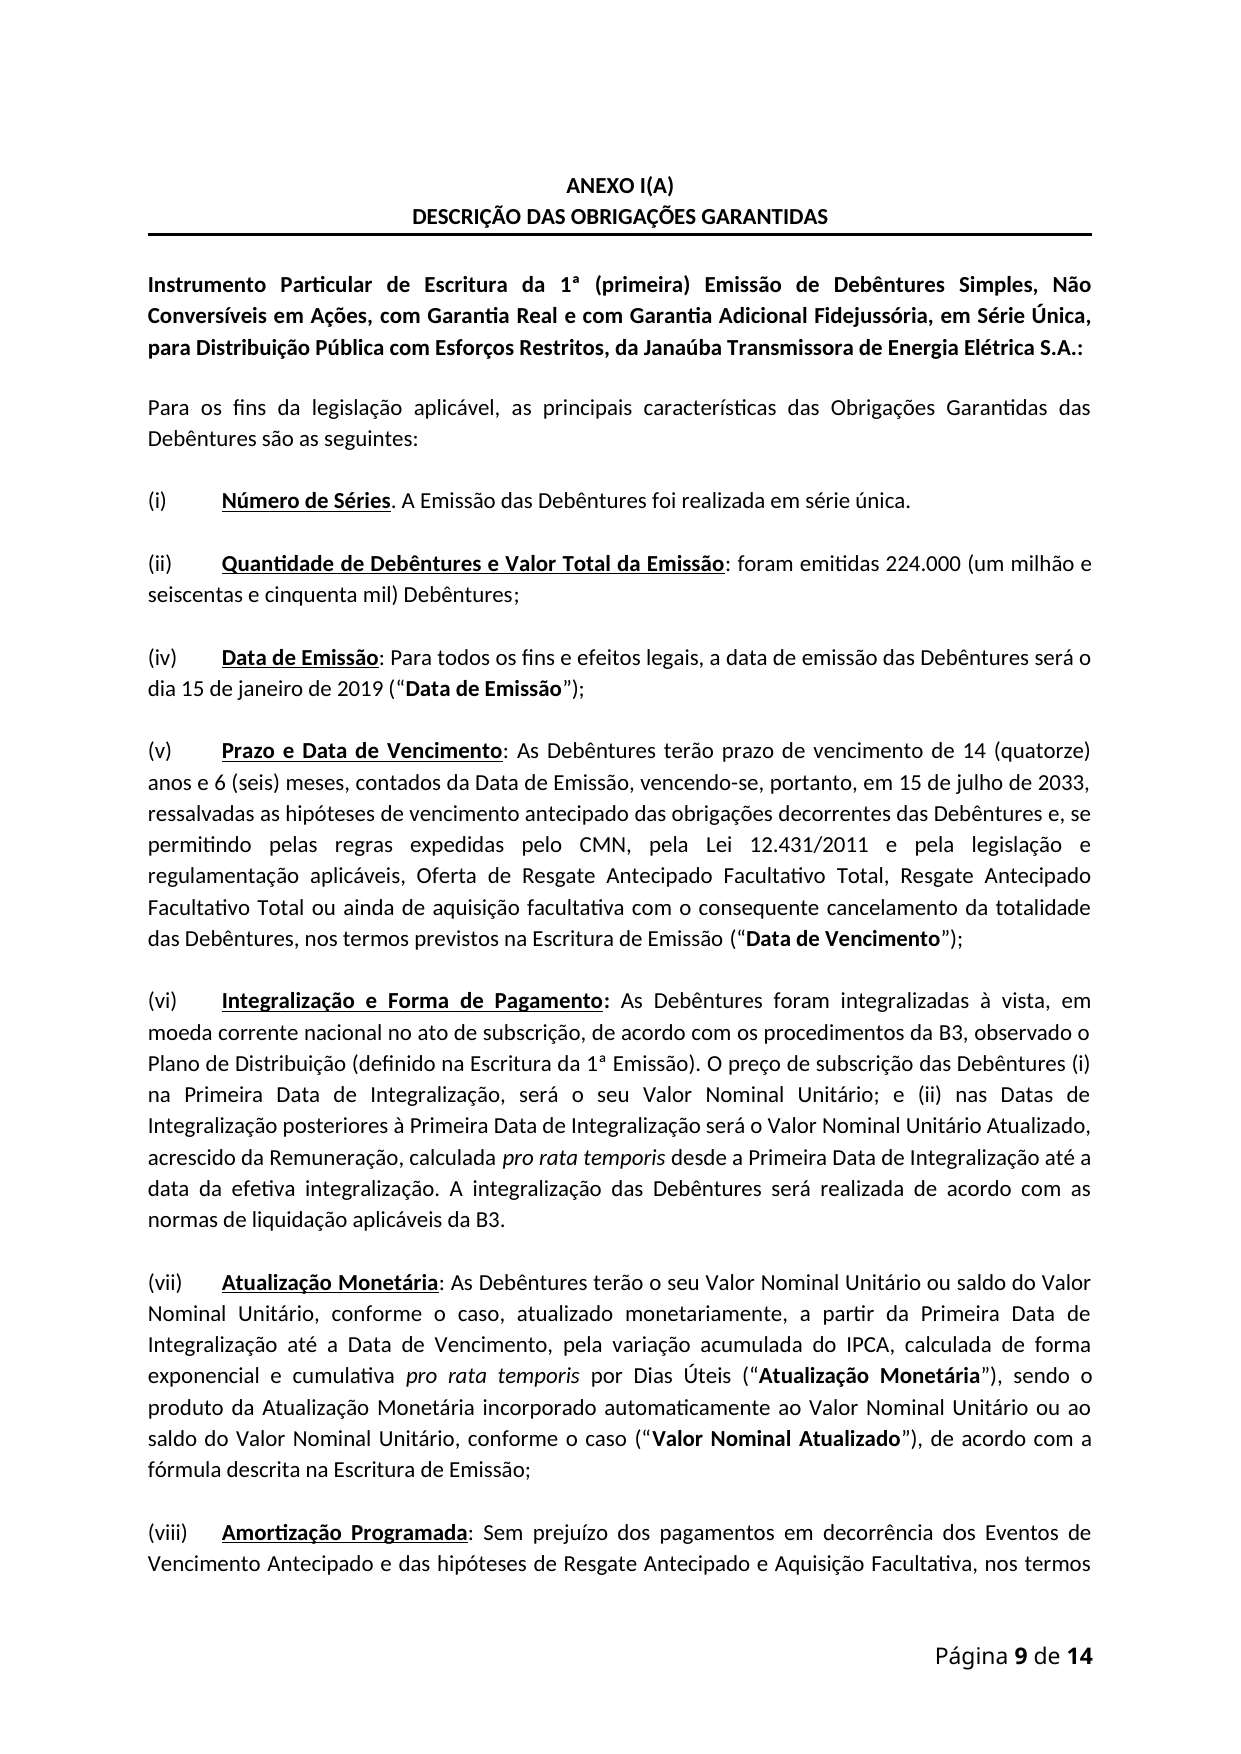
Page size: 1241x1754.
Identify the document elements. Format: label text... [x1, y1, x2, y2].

text (iv) Data de Emissão: Para todos os fins e efeitos legais, a data de emissão das Debêntures será o dia 15 de janeiro de 2019 (“Data de Emissão”); [148, 640, 1092, 702]
text (vii) Atualização Monetária: As Debêntures terão o seu Valor Nominal Unitário ou saldo do Valor Nominal Unitário, conforme o caso, atualizado monetariamente, a partir da Primeira Data de Integralização até a Data de Vencimento, pela variação acumulada do IPCA, calculada de forma exponencial e cumulativa pro rata temporis por Dias Úteis (“Atualização Monetária”), sendo o produto da Atualização Monetária incorporado automaticamente ao Valor Nominal Unitário ou ao saldo do Valor Nominal Unitário, conforme o caso (“Valor Nominal Atualizado”), de acordo com a fórmula descrita na Escritura de Emissão; [148, 1265, 1092, 1484]
text (v) Prazo e Data de Vencimento: As Debêntures terão prazo de vencimento de 14 (quatorze) anos e 6 (seis) meses, contados da Data de Emissão, vencendo-se, portanto, em 15 de julho de 2033, ressalvadas as hipóteses de vencimento antecipado das obrigações decorrentes das Debêntures e, se permitindo pelas regras expedidas pelo CMN, pela Lei 12.431/2011 e pela legislação e regulamentação aplicáveis, Oferta de Resgate Antecipado Facultativo Total, Resgate Antecipado Facultativo Total ou ainda de aquisição facultativa com o consequente cancelamento da totalidade das Debêntures, nos termos previstos na Escritura de Emissão (“Data de Vencimento”); [148, 734, 1092, 952]
text (ii) Quantidade de Debêntures e Valor Total da Emissão: foram emitidas 224.000 (um milhão e seiscentas e cinquenta mil) Debêntures; [148, 546, 1092, 609]
list Instrumento Particular de Escritura da 1ª (primeira) Emissão de Debêntures Simples, Não Conversíveis em Ações, com Garantia Real e com Garantia Adicional Fidejussória, em Série Única, para Distribuição Pública com Esforços Restritos, da Janaúba Transmissora de Energia Elétrica S.A.: [148, 267, 1092, 361]
text (i) Número de Séries. A Emissão das Debêntures foi realizada em série única. [148, 484, 1092, 515]
text (vi) Integralização e Forma de Pagamento: As Debêntures foram integralizadas à vista, em moeda corrente nacional no ato de subscrição, de acordo com os procedimentos da B3, observado o Plano de Distribuição (definido na Escritura da 1ª Emissão). O preço de subscrição das Debêntures (i) na Primeira Data de Integralização, será o seu Valor Nominal Unitário; e (ii) nas Datas de Integralização posteriores à Primeira Data de Integralização será o Valor Nominal Unitário Atualizado, acrescido da Remuneração, calculada pro rata temporis desde a Primeira Data de Integralização até a data da efetiva integralização. A integralização das Debêntures será realizada de acordo com as normas de liquidação aplicáveis da B3. [148, 984, 1092, 1234]
title ANEXO I(A) [148, 168, 1092, 200]
text Para os fins da legislação aplicável, as principais características das Obrigações Garantidas das Debêntures são as seguintes: [148, 390, 1092, 452]
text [148, 1515, 1092, 1577]
text DESCRIÇÃO DAS OBRIGAÇÕES GARANTIDAS [148, 200, 1092, 233]
